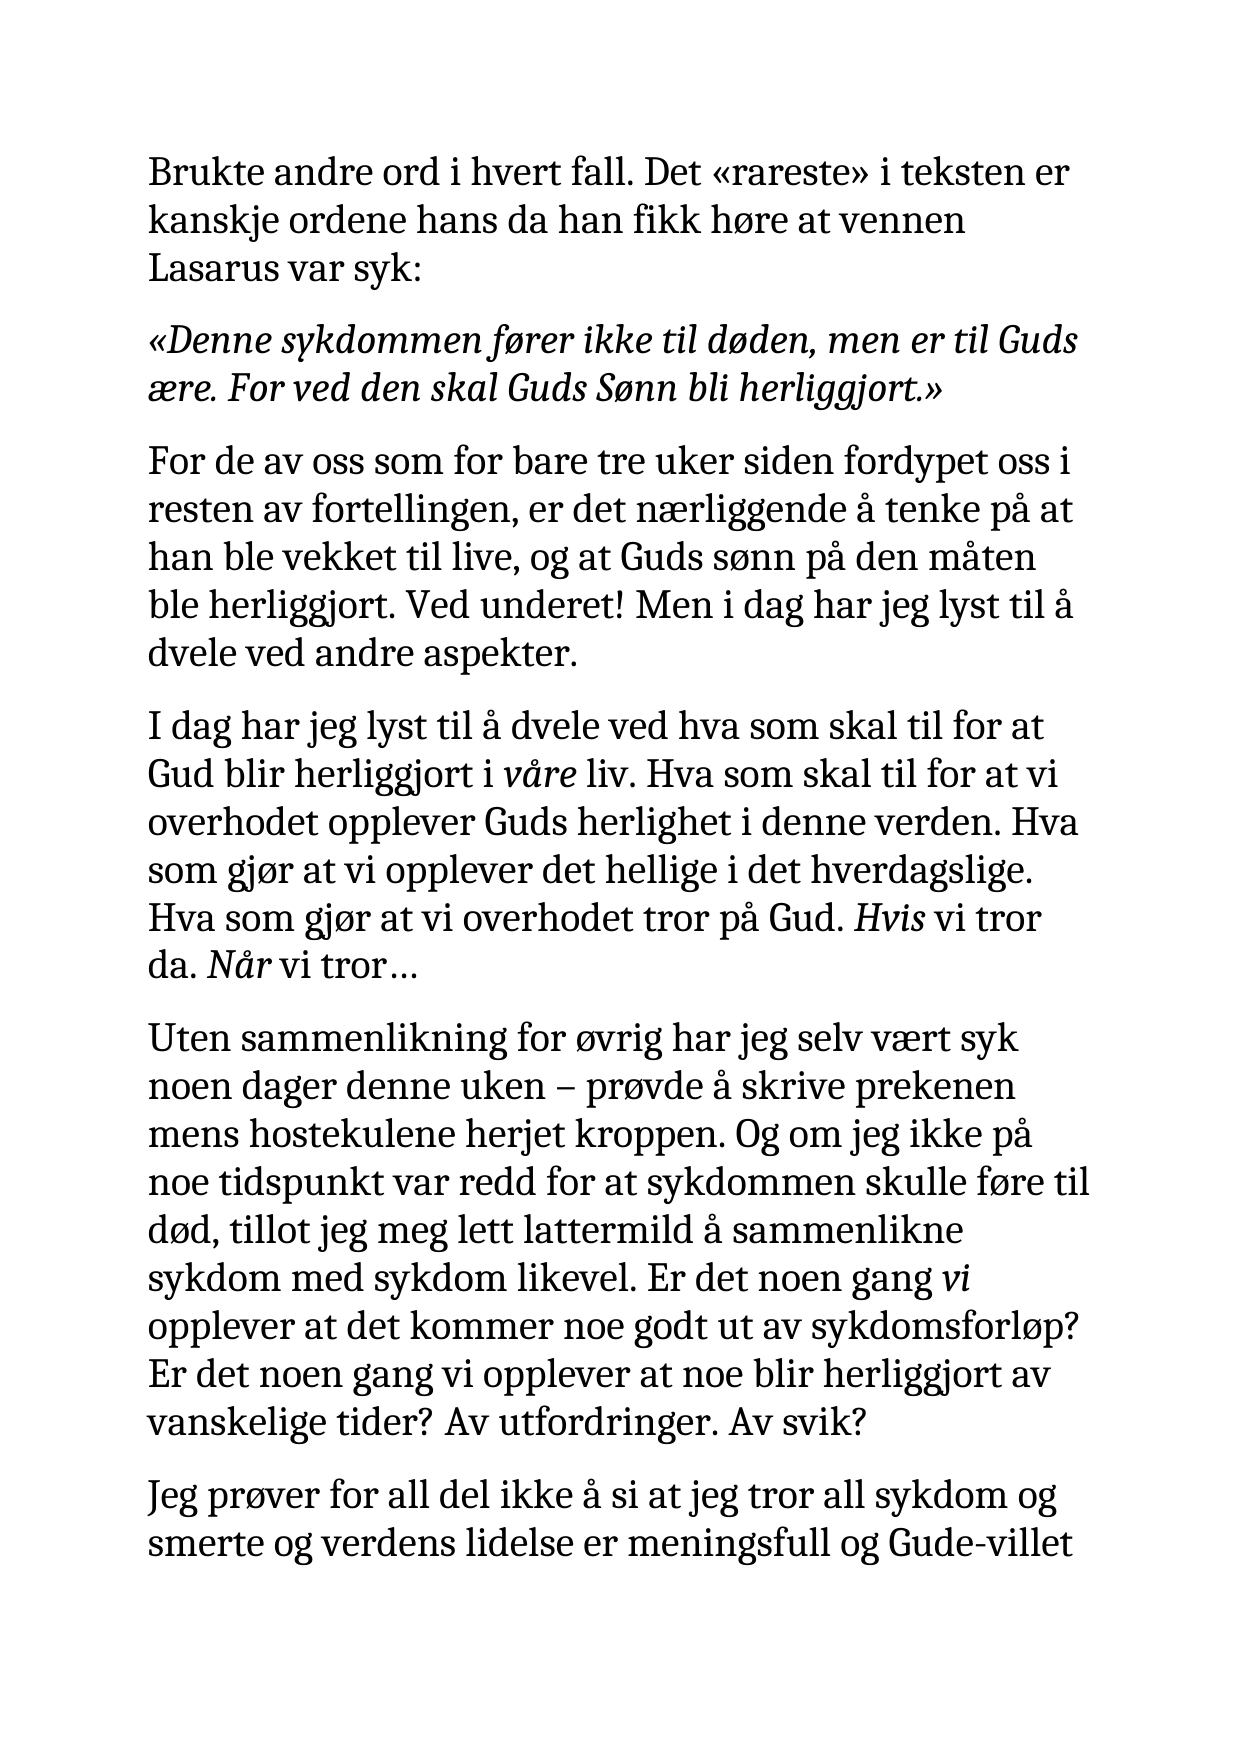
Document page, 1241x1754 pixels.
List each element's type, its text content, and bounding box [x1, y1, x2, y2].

text For de av oss som for bare tre uker siden fordypet oss i resten av fortellingen, er det nærliggende å tenke på at han ble vekket til live, og at Guds sønn på den måten ble herliggjort. Ved underet! Men i dag har jeg lyst til å dvele ved andre aspekter. [148, 437, 1093, 677]
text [148, 148, 1093, 291]
text «Denne sykdommen fører ikke til døden, men er til Guds ære. For ved den skal Guds Sønn bli herliggjort.» [148, 316, 1093, 412]
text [148, 1471, 1093, 1566]
text Uten sammenlikning for øvrig har jeg selv vært syk noen dager denne uken – prøvde å skrive prekenen mens hostekulene herjet kroppen. Og om jeg ikke på noe tidspunkt var redd for at sykdommen skulle føre til død, tillot jeg meg lett lattermild å sammenlikne sykdom med sykdom likevel. Er det noen gang vi opplever at det kommer noe godt ut av sykdomsforløp? Er det noen gang vi opplever at noe blir herliggjort av vanskelige tider? Av utfordringer. Av svik? [148, 1014, 1093, 1446]
text I dag har jeg lyst til å dvele ved hva som skal til for at Gud blir herliggjort i våre liv. Hva som skal til for at vi overhodet opplever Guds herlighet i denne verden. Hva som gjør at vi opplever det hellige i det hverdagslige. Hva som gjør at vi overhodet tror på Gud. Hvis vi tror da. Når vi tror… [148, 702, 1093, 989]
